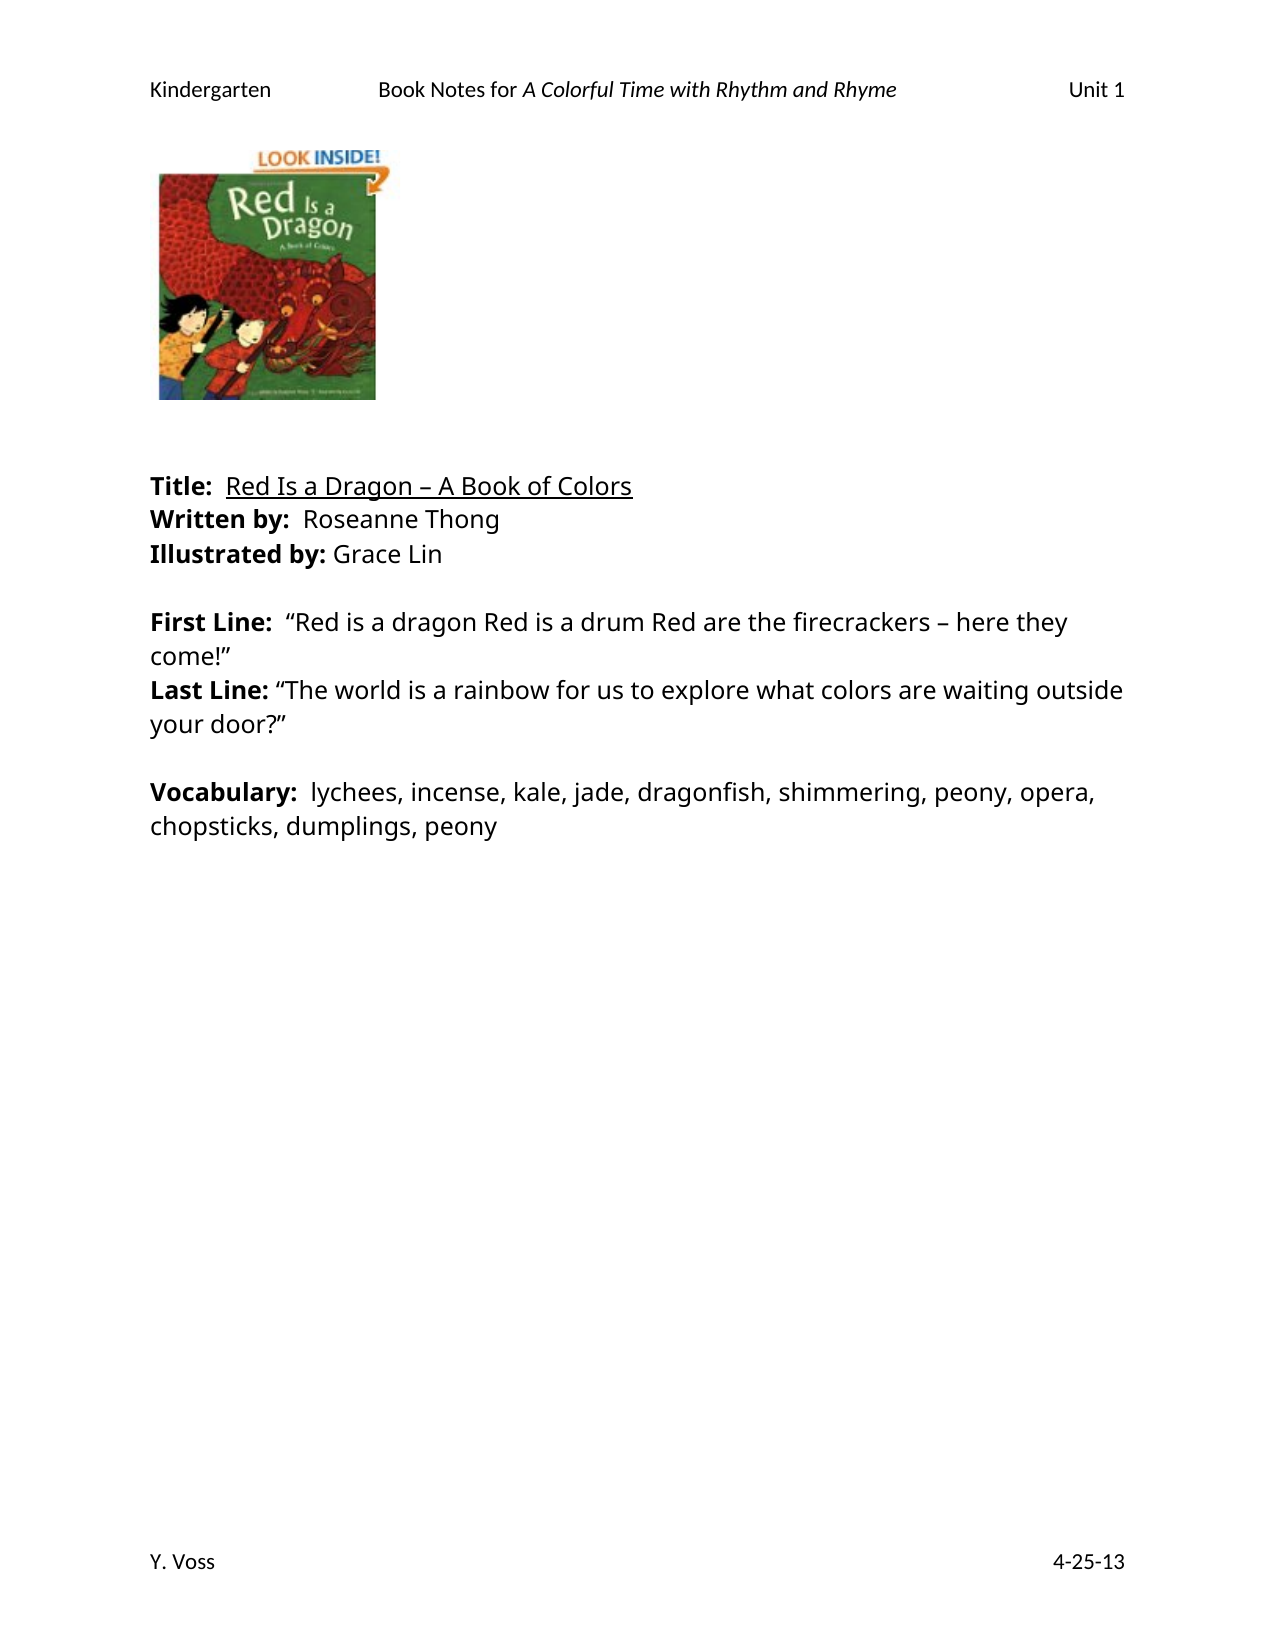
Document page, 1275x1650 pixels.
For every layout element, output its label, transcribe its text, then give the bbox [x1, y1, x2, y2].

text First Line: “Red is a dragon Red is a drum Red are the firecrackers – here they come!” [150, 604, 1125, 672]
text Vocabulary: lychees, incense, kale, jade, dragonfish, shimmering, peony, opera, chopsticks, dumplings, peony [150, 775, 1125, 843]
text Illustrated by: Grace Lin [150, 536, 1125, 570]
text Written by: Roseanne Thong [150, 502, 1125, 536]
picture [150, 150, 400, 400]
text Title: Red Is a Dragon – A Book of Colors [150, 468, 1125, 502]
text Last Line: “The world is a rainbow for us to explore what colors are waiting outside your door?” [150, 672, 1125, 741]
